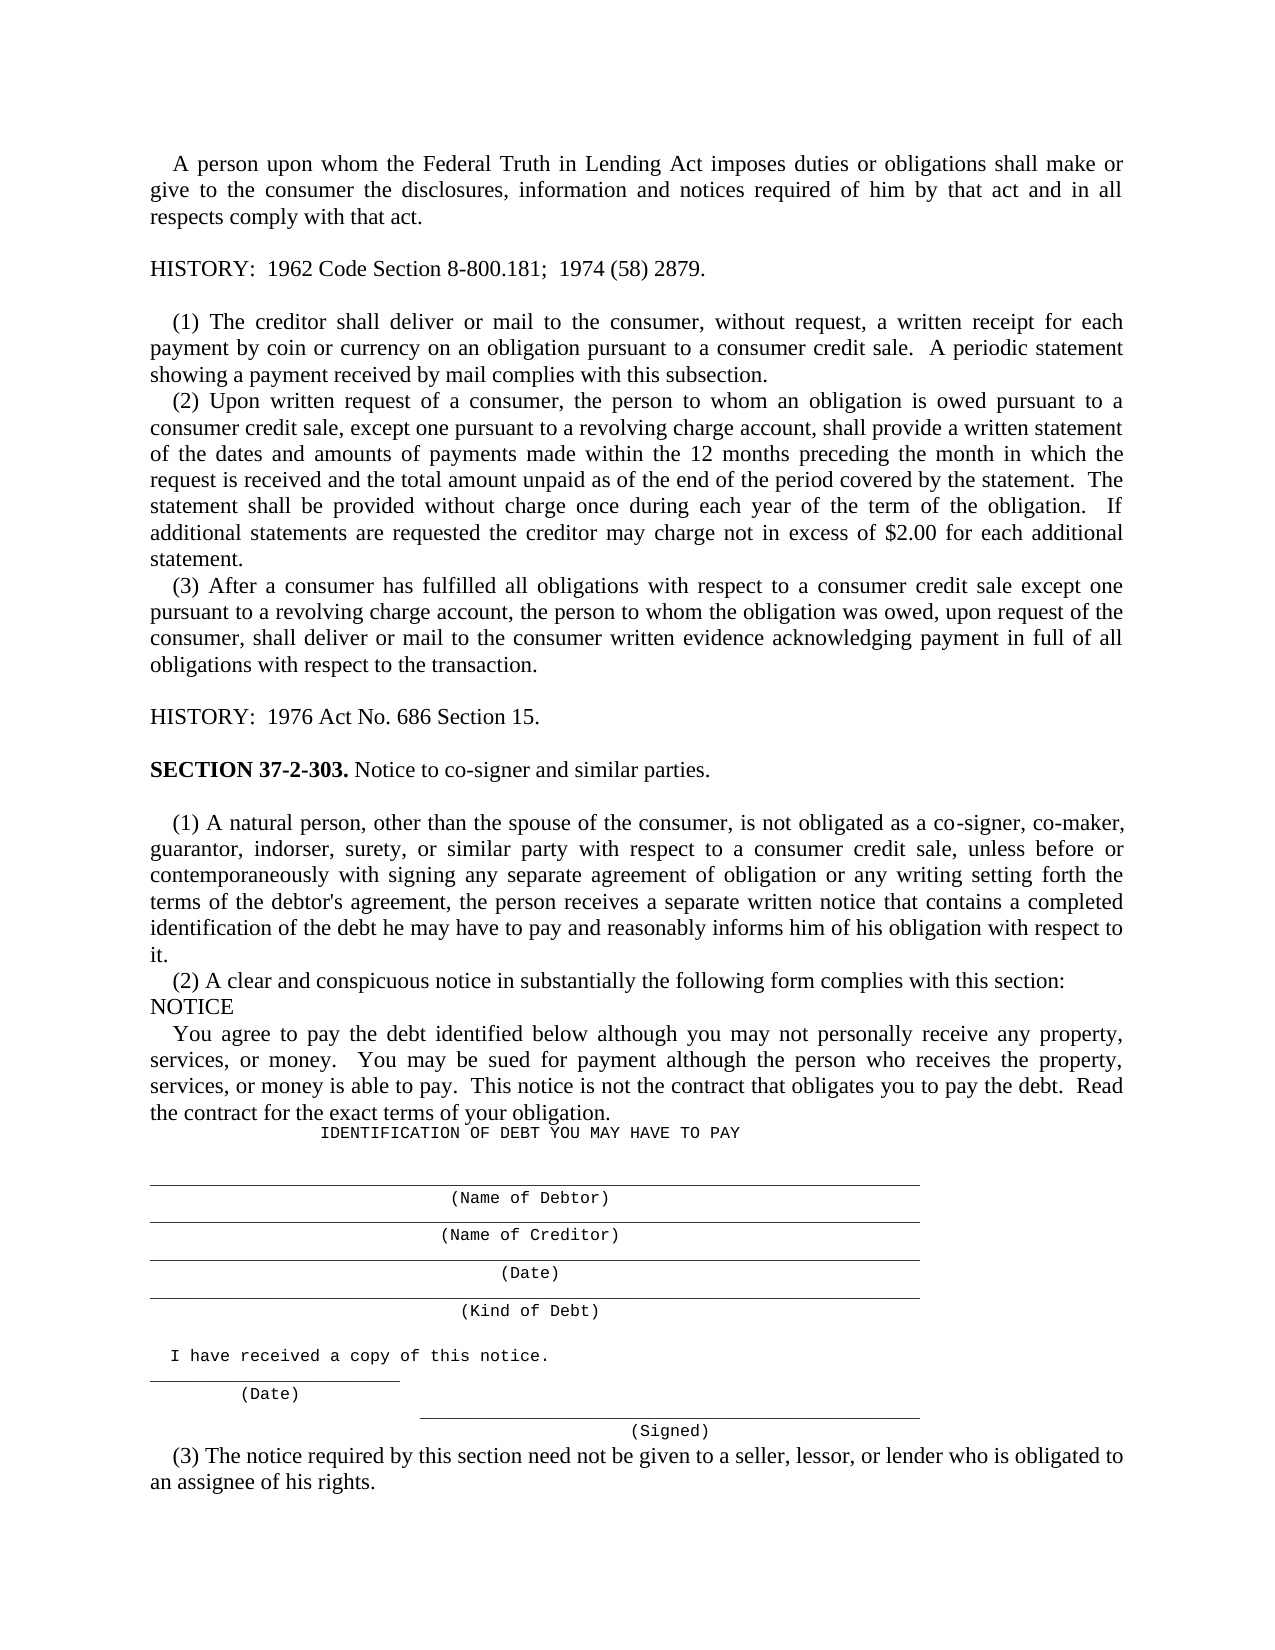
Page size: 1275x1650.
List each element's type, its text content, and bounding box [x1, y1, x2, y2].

text I have received a copy of this notice. [150, 1347, 1125, 1366]
text (2) A clear and conspicuous notice in substantially the following form complies with this section: [150, 967, 1125, 993]
text You agree to pay the debt identified below although you may not personally receive any property, services, or money. You may be sued for payment although the person who receives the property, services, or money is able to pay. This notice is not the contract that obligates you to pay the debt. Read the contract for the exact terms of your obligation. [150, 1020, 1125, 1125]
text (Kind of Debt) [150, 1302, 1125, 1321]
text (Date) [150, 1264, 1125, 1283]
text (Signed) [150, 1423, 1125, 1442]
text (Name of Creditor) [150, 1227, 1125, 1246]
text _____________________________________________________________________________ [150, 1170, 1125, 1189]
text (1) The creditor shall deliver or mail to the consumer, without request, a written receipt for each payment by coin or currency on an obligation pursuant to a consumer credit sale. A periodic statement showing a payment received by mail complies with this subsection. [150, 308, 1125, 387]
text HISTORY: 1962 Code Section 8-800.181; 1974 (58) 2879. [150, 255, 1125, 282]
text _____________________________________________________________________________ [150, 1246, 1125, 1264]
text HISTORY: 1976 Act No. 686 Section 15. [150, 703, 1125, 730]
text SECTION 37-2-303. Notice to co-signer and similar parties. [150, 756, 1125, 782]
text A person upon whom the Federal Truth in Lending Act imposes duties or obligations shall make or give to the consumer the disclosures, information and notices required of him by that act and in all respects comply with that act. [150, 150, 1125, 229]
text __________________________________________________ [150, 1404, 1125, 1423]
text (3) After a consumer has fulfilled all obligations with respect to a consumer credit sale except one pursuant to a revolving charge account, the person to whom the obligation was owed, upon request of the consumer, shall deliver or mail to the consumer written evidence acknowledging payment in full of all obligations with respect to the transaction. [150, 572, 1125, 677]
text _________________________ [150, 1366, 1125, 1385]
text _____________________________________________________________________________ [150, 1208, 1125, 1227]
text _____________________________________________________________________________ [150, 1283, 1125, 1302]
text (1) A natural person, other than the spouse of the consumer, is not obligated as a co-signer, co-maker, guarantor, indorser, surety, or similar party with respect to a consumer credit sale, unless before or contemporaneously with signing any separate agreement of obligation or any writing setting forth the terms of the debtor's agreement, the person receives a separate written notice that contains a completed identification of the debt he may have to pay and reasonably informs him of his obligation with respect to it. [150, 809, 1125, 967]
text (2) Upon written request of a consumer, the person to whom an obligation is owed pursuant to a consumer credit sale, except one pursuant to a revolving charge account, shall provide a written statement of the dates and amounts of payments made within the 12 months preceding the month in which the request is received and the total amount unpaid as of the end of the period covered by the statement. The statement shall be provided without charge once during each year of the term of the obligation. If additional statements are requested the creditor may charge not in excess of $2.00 for each additional statement. [150, 387, 1125, 572]
text (Name of Debtor) [150, 1189, 1125, 1208]
text NOTICE [150, 993, 1125, 1020]
text IDENTIFICATION OF DEBT YOU MAY HAVE TO PAY [150, 1125, 1125, 1144]
text (Date) [150, 1385, 1125, 1404]
text (3) The notice required by this section need not be given to a seller, lessor, or lender who is obligated to an assignee of his rights. [150, 1442, 1125, 1494]
